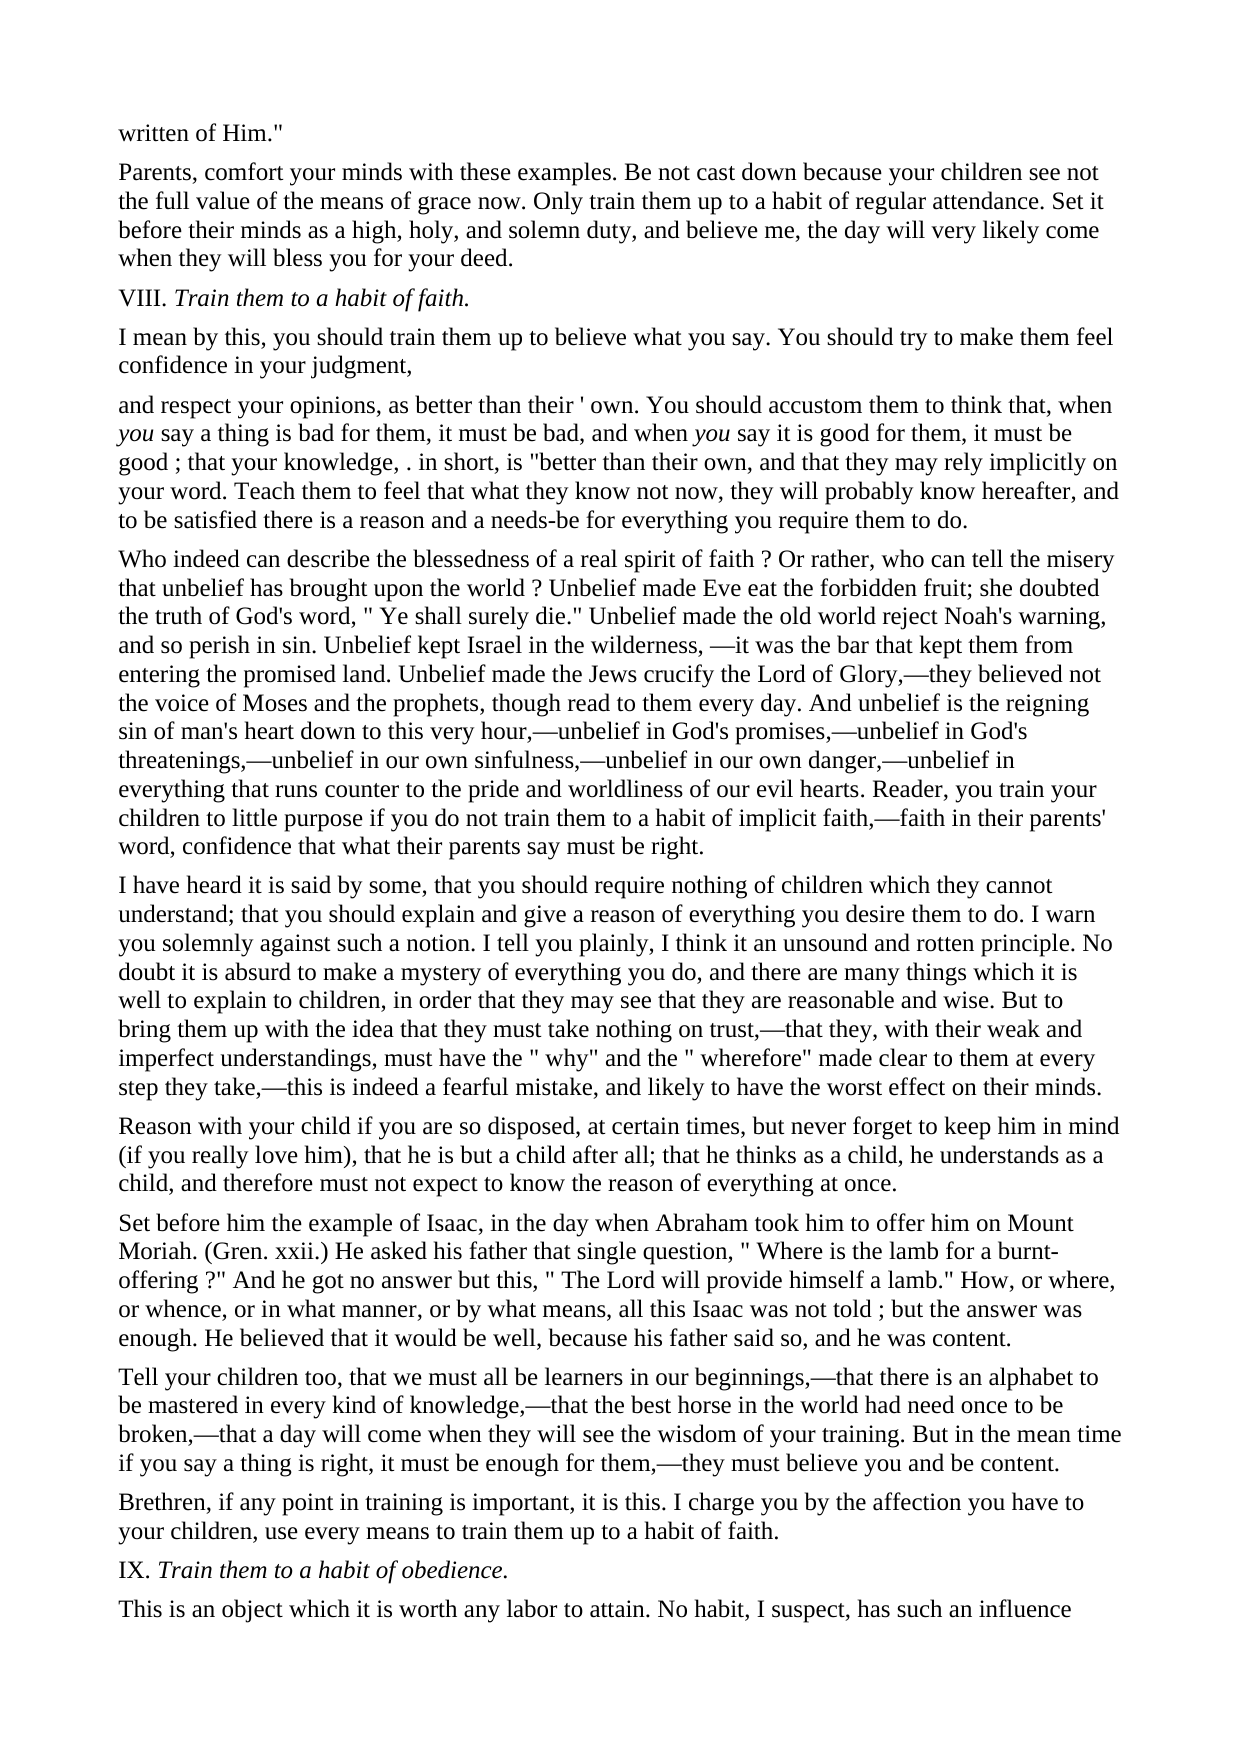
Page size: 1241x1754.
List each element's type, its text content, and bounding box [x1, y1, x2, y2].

text Parents, comfort your minds with these examples. Be not cast down because your children see not the full value of the means of grace now. Only train them up to a habit of regular attendance. Set it before their minds as a high, holy, and solemn duty, and believe me, the day will very likely come when they will bless you for your deed. [118, 157, 1122, 272]
text Who indeed can describe the blessedness of a real spirit of faith ? Or rather, who can tell the misery that unbelief has brought upon the world ? Unbelief made Eve eat the forbidden fruit; she doubted the truth of God's word, " Ye shall surely die." Unbelief made the old world reject Noah's warning, and so perish in sin. Unbelief kept Israel in the wilderness, —it was the bar that kept them from entering the promised land. Unbelief made the Jews crucify the Lord of Glory,—they believed not the voice of Moses and the prophets, though read to them every day. And unbelief is the reigning sin of man's heart down to this very hour,—unbelief in God's promises,—unbelief in God's threatenings,—unbelief in our own sinfulness,—unbelief in our own danger,—unbelief in everything that runs counter to the pride and worldliness of our evil hearts. Reader, you train your children to little purpose if you do not train them to a habit of implicit faith,—faith in their parents' word, confidence that what their parents say must be right. [118, 544, 1122, 860]
text I have heard it is said by some, that you should require nothing of children which they cannot understand; that you should explain and give a reason of everything you desire them to do. I warn you solemnly against such a notion. I tell you plainly, I think it an unsound and rotten principle. No doubt it is absurd to make a mystery of everything you do, and there are many things which it is well to explain to children, in order that they may see that they are reasonable and wise. But to bring them up with the idea that they must take nothing on trust,—that they, with their weak and imperfect understandings, must have the " why" and the " wherefore" made clear to them at every step they take,—this is indeed a fearful mistake, and likely to have the worst effect on their minds. [118, 871, 1122, 1101]
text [118, 118, 1122, 147]
text IX. Train them to a habit of obedience. [118, 1555, 1122, 1584]
text Set before him the example of Isaac, in the day when Abraham took him to offer him on Mount Moriah. (Gren. xxii.) He asked his father that single question, " Where is the lamb for a burnt-offering ?" And he got no answer but this, " The Lord will provide himself a lamb." How, or where, or whence, or in what manner, or by what means, all this Isaac was not told ; but the answer was enough. He believed that it would be well, because his father said so, and he was content. [118, 1208, 1122, 1351]
text Brethren, if any point in training is important, it is this. I charge you by the affection you have to your children, use every means to train them up to a habit of faith. [118, 1487, 1122, 1545]
text Tell your children too, that we must all be learners in our beginnings,—that there is an alphabet to be mastered in every kind of knowledge,—that the best horse in the world had need once to be broken,—that a day will come when they will see the wisdom of your training. But in the mean time if you say a thing is right, it must be enough for them,—they must believe you and be content. [118, 1362, 1122, 1477]
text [118, 1594, 1122, 1623]
text Reason with your child if you are so disposed, at certain times, but never forget to keep him in mind (if you really love him), that he is but a child after all; that he thinks as a child, he understands as a child, and therefore must not expect to know the reason of everything at once. [118, 1111, 1122, 1197]
text VIII. Train them to a habit of faith. [118, 283, 1122, 311]
text and respect your opinions, as better than their ' own. You should accustom them to think that, when you say a thing is bad for them, it must be bad, and when you say it is good for them, it must be good ; that your knowledge, . in short, is "better than their own, and that they may rely implicitly on your word. Teach them to feel that what they know not now, they will probably know hereafter, and to be satisfied there is a reason and a needs-be for everything you require them to do. [118, 390, 1122, 533]
text I mean by this, you should train them up to believe what you say. You should try to make them feel confidence in your judgment, [118, 322, 1122, 379]
